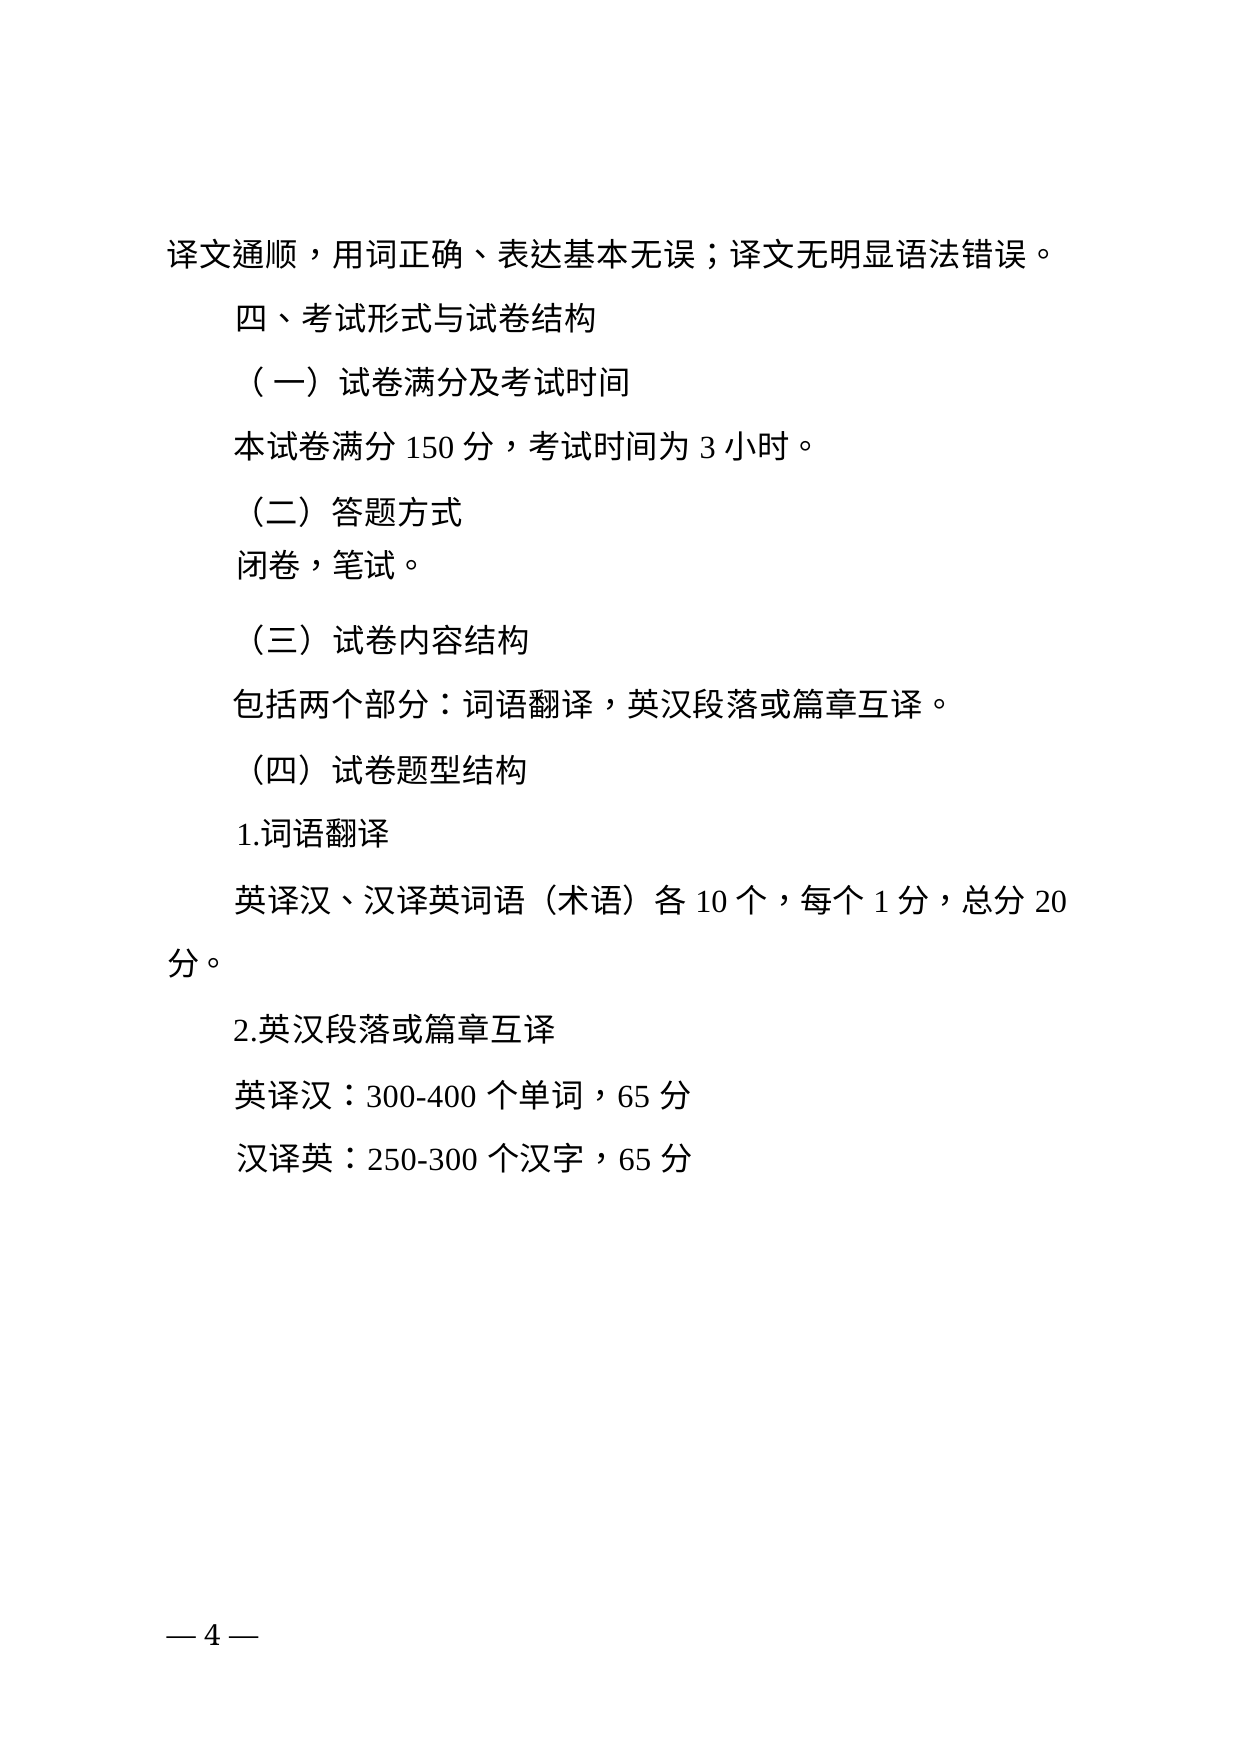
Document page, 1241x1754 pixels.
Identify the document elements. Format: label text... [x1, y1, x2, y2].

text 四、考试形式与试卷结构 [235, 297, 1075, 338]
text （三）试卷内容结构 [233, 620, 1075, 660]
text （四）试卷题型结构 1.词语翻译 [233, 748, 529, 854]
text 英译汉：300-400 个单词，65 分 汉译英：250-300 个汉字，65 分 [234, 1073, 693, 1179]
text 译文通顺，用词正确、表达基本无误；译文无明显语法错误。 [166, 233, 1075, 274]
text 2.英汉段落或篇章互译 [233, 1009, 1075, 1049]
text 英译汉、汉译英词语（术语）各 10 个，每个 1 分，总分 20 分。 [167, 878, 1075, 985]
text 本试卷满分 150 分，考试时间为 3 小时。 [233, 426, 1075, 467]
text （ 一）试卷满分及考试时间 [233, 362, 1075, 403]
text 包括两个部分：词语翻译，英汉段落或篇章互译。 [232, 684, 1075, 724]
text （二）答题方式 闭卷，笔试。 [233, 490, 464, 587]
